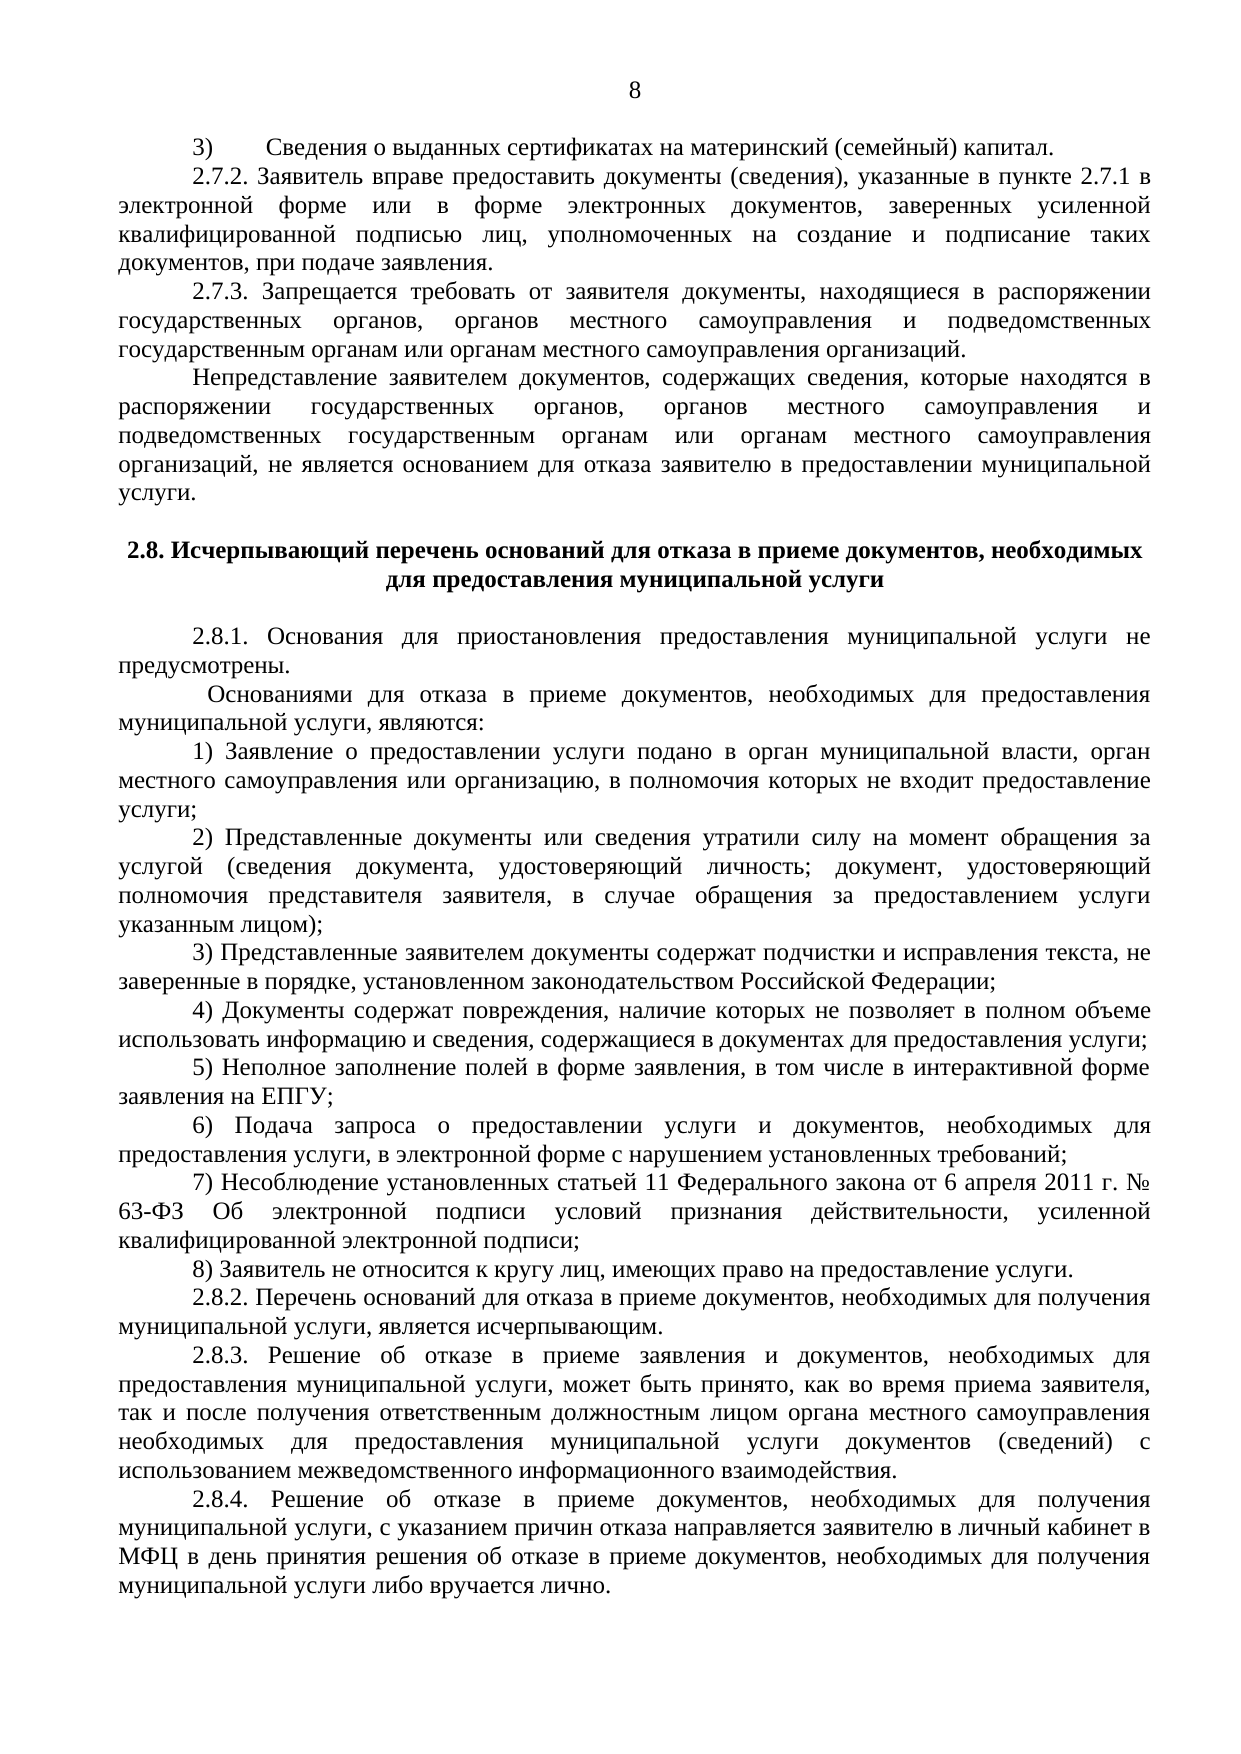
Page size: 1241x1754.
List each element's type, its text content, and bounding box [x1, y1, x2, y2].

text 3) Сведения о выданных сертификатах на материнский (семейный) капитал. [118, 132, 1152, 161]
text Основаниями для отказа в приеме документов, необходимых для предоставления муниципальной услуги, являются: [118, 679, 1152, 736]
text 2.7.2. Заявитель вправе предоставить документы (сведения), указанные в пункте 2.7.1 в электронной форме или в форме электронных документов, заверенных усиленной квалифицированной подписью лиц, уполномоченных на создание и подписание таких документов, при подаче заявления. [118, 161, 1152, 276]
text 7) Несоблюдение установленных статьей 11 Федерального закона от 6 апреля 2011 г. № 63-ФЗ Об электронной подписи условий признания действительности, усиленной квалифицированной электронной подписи; [118, 1167, 1152, 1254]
text 6) Подача запроса о предоставлении услуги и документов, необходимых для предоставления услуги, в электронной форме с нарушением установленных требований; [118, 1110, 1152, 1167]
text 2) Представленные документы или сведения утратили силу на момент обращения за услугой (сведения документа, удостоверяющий личность; документ, удостоверяющий полномочия представителя заявителя, в случае обращения за предоставлением услуги указанным лицом); [118, 822, 1152, 937]
text 2.7.3. Запрещается требовать от заявителя документы, находящиеся в распоряжении государственных органов, органов местного самоуправления и подведомственных государственным органам или органам местного самоуправления организаций. [118, 276, 1152, 362]
text 2.8. Исчерпывающий перечень оснований для отказа в приеме документов, необходимых для предоставления муниципальной услуги [118, 535, 1152, 592]
text 3) Представленные заявителем документы содержат подчистки и исправления текста, не заверенные в порядке, установленном законодательством Российской Федерации; [118, 937, 1152, 995]
text 1) Заявление о предоставлении услуги подано в орган муниципальной власти, орган местного самоуправления или организацию, в полномочия которых не входит предоставление услуги; [118, 736, 1152, 822]
text 2.8.3. Решение об отказе в приеме заявления и документов, необходимых для предоставления муниципальной услуги, может быть принято, как во время приема заявителя, так и после получения ответственным должностным лицом органа местного самоуправления необходимых для предоставления муниципальной услуги документов (сведений) с использованием межведомственного информационного взаимодействия. [118, 1340, 1152, 1484]
text Непредставление заявителем документов, содержащих сведения, которые находятся в распоряжении государственных органов, органов местного самоуправления и подведомственных государственным органам или органам местного самоуправления организаций, не является основанием для отказа заявителю в предоставлении муниципальной услуги. [118, 362, 1152, 506]
text 2.8.2. Перечень оснований для отказа в приеме документов, необходимых для получения муниципальной услуги, является исчерпывающим. [118, 1282, 1152, 1340]
text 5) Неполное заполнение полей в форме заявления, в том числе в интерактивной форме заявления на ЕПГУ; [118, 1052, 1152, 1110]
text 2.8.4. Решение об отказе в приеме документов, необходимых для получения муниципальной услуги, с указанием причин отказа направляется заявителю в личный кабинет в МФЦ в день принятия решения об отказе в приеме документов, необходимых для получения муниципальной услуги либо вручается лично. [118, 1484, 1152, 1599]
text 4) Документы содержат повреждения, наличие которых не позволяет в полном объеме использовать информацию и сведения, содержащиеся в документах для предоставления услуги; [118, 995, 1152, 1052]
text 8) Заявитель не относится к кругу лиц, имеющих право на предоставление услуги. [118, 1254, 1152, 1282]
text 2.8.1. Основания для приостановления предоставления муниципальной услуги не предусмотрены. [118, 621, 1152, 679]
